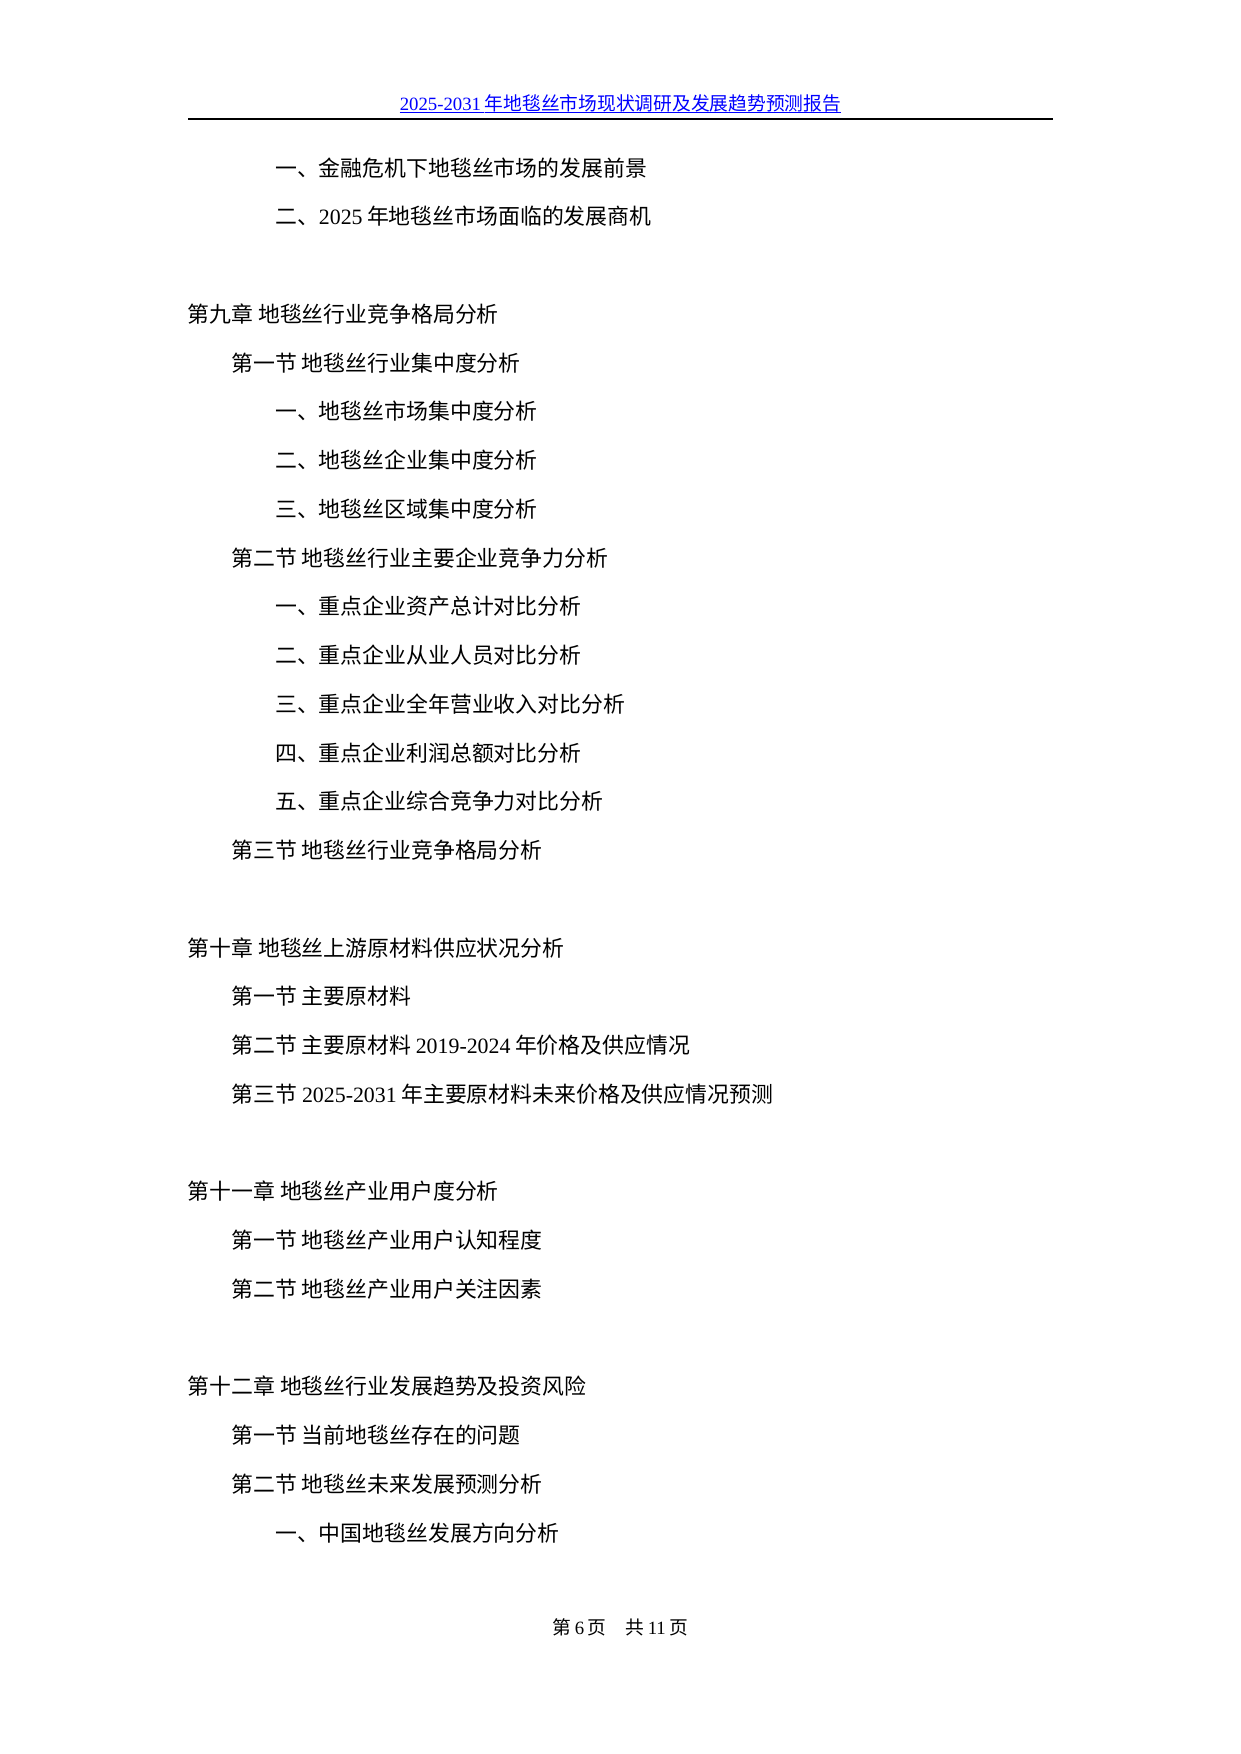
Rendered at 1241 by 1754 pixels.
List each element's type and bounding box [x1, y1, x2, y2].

text [187, 150, 1053, 1548]
